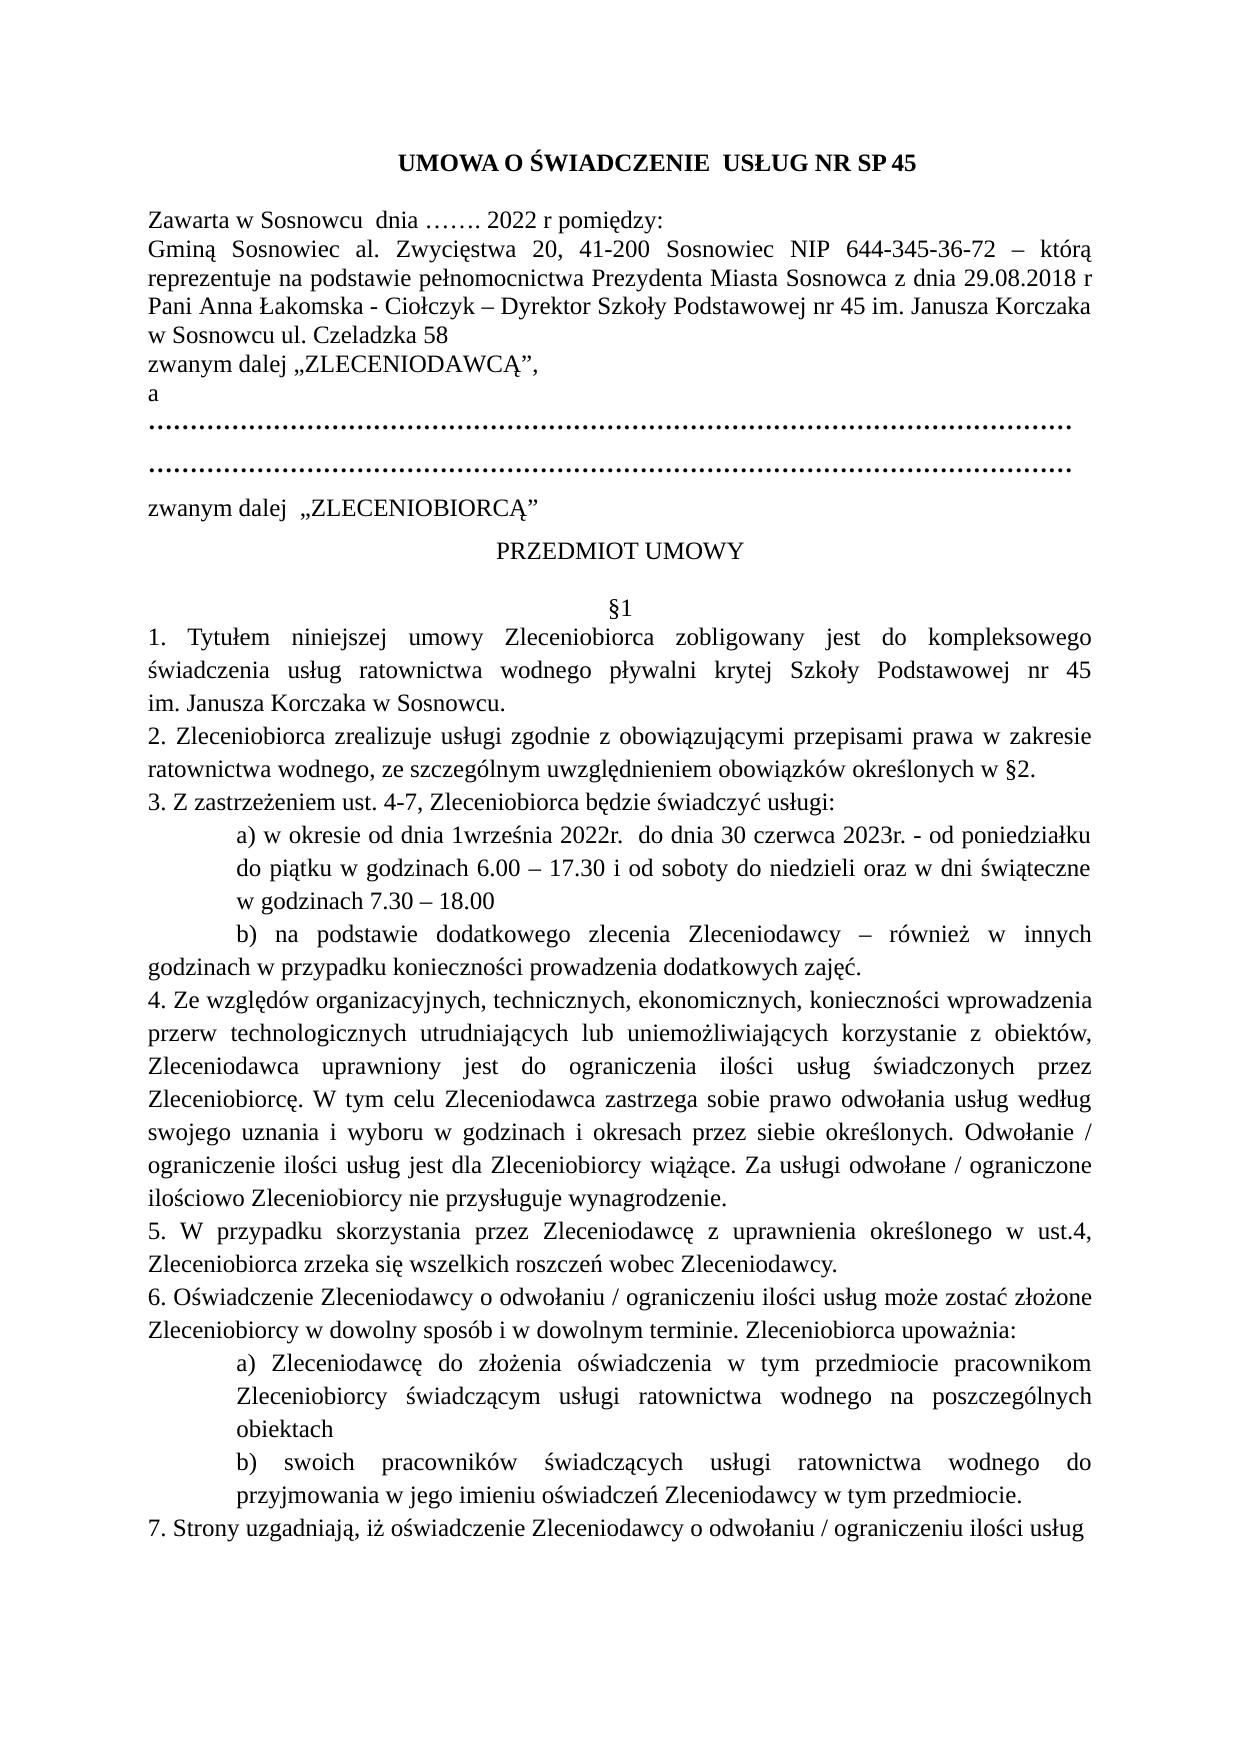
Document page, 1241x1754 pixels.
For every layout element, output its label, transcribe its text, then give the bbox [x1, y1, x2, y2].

text UMOWA O ŚWIADCZENIE USŁUG NR SP 45 [148, 148, 1093, 176]
text 3. Z zastrzeżeniem ust. 4-7, Zleceniobiorca będzie świadczyć usługi: [148, 787, 1093, 816]
text Zawarta w Sosnowcu dnia ……. 2022 r pomiędzy: [148, 205, 1093, 234]
text 2. Zleceniobiorca zrealizuje usługi zgodnie z obowiązującymi przepisami prawa w zakresie ratownictwa wodnego, ze szczególnym uwzględnieniem obowiązków określonych w §2. [148, 721, 1093, 783]
text a) Zleceniodawcę do złożenia oświadczenia w tym przedmiocie pracownikom Zleceniobiorcy świadczącym usługi ratownictwa wodnego na poszczególnych obiektach [236, 1348, 1093, 1443]
text b) na podstawie dodatkowego zlecenia Zleceniodawcy – również w innych godzinach w przypadku konieczności prowadzenia dodatkowych zajęć. [148, 919, 1093, 981]
text a [148, 378, 1093, 406]
text zwanym dalej „ZLECENIODAWCĄ”, [148, 349, 1093, 378]
text PRZEDMIOT UMOWY [148, 536, 1093, 564]
text §1 [148, 593, 1093, 622]
text …………………………………………………………………………………………………………………………………………………………………………………………………… zwanym dalej „ZLECENIOBIORCĄ” [148, 406, 1093, 521]
text 4. Ze względów organizacyjnych, technicznych, ekonomicznych, konieczności wprowadzenia przerw technologicznych utrudniających lub uniemożliwiających korzystanie z obiektów, Zleceniodawca uprawniony jest do ograniczenia ilości usług świadczonych przez Zleceniobiorcę. W tym celu Zleceniodawca zastrzega sobie prawo odwołania usług według swojego uznania i wyboru w godzinach i okresach przez siebie określonych. Odwołanie / ograniczenie ilości usług jest dla Zleceniobiorcy wiążące. Za usługi odwołane / ograniczone ilościowo Zleceniobiorcy nie przysługuje wynagrodzenie. [148, 985, 1093, 1212]
text b) swoich pracowników świadczących usługi ratownictwa wodnego do przyjmowania w jego imieniu oświadczeń Zleceniodawcy w tym przedmiocie. [236, 1447, 1093, 1509]
text 5. W przypadku skorzystania przez Zleceniodawcę z uprawnienia określonego w ust.4, Zleceniobiorca zrzeka się wszelkich roszczeń wobec Zleceniodawcy. [148, 1216, 1093, 1278]
text 6. Oświadczenie Zleceniodawcy o odwołaniu / ograniczeniu ilości usług może zostać złożone Zleceniobiorcy w dowolny sposób i w dowolnym terminie. Zleceniobiorca upoważnia: [148, 1282, 1093, 1344]
text Gminą Sosnowiec al. Zwycięstwa 20, 41-200 Sosnowiec NIP 644-345-36-72 – którą reprezentuje na podstawie pełnomocnictwa Prezydenta Miasta Sosnowca z dnia 29.08.2018 r Pani Anna Łakomska - Ciołczyk – Dyrektor Szkoły Podstawowej nr 45 im. Janusza Korczaka w Sosnowcu ul. Czeladzka 58 [148, 234, 1093, 349]
text a) w okresie od dnia 1września 2022r. do dnia 30 czerwca 2023r. - od poniedziałku do piątku w godzinach 6.00 – 17.30 i od soboty do niedzieli oraz w dni świąteczne w godzinach 7.30 – 18.00 [236, 820, 1093, 915]
text 7. Strony uzgadniają, iż oświadczenie Zleceniodawcy o odwołaniu / ograniczeniu ilości usług [148, 1513, 1093, 1542]
text 1. Tytułem niniejszej umowy Zleceniobiorca zobligowany jest do kompleksowego świadczenia usług ratownictwa wodnego pływalni krytej Szkoły Podstawowej nr 45 im. Janusza Korczaka w Sosnowcu. [148, 622, 1093, 717]
